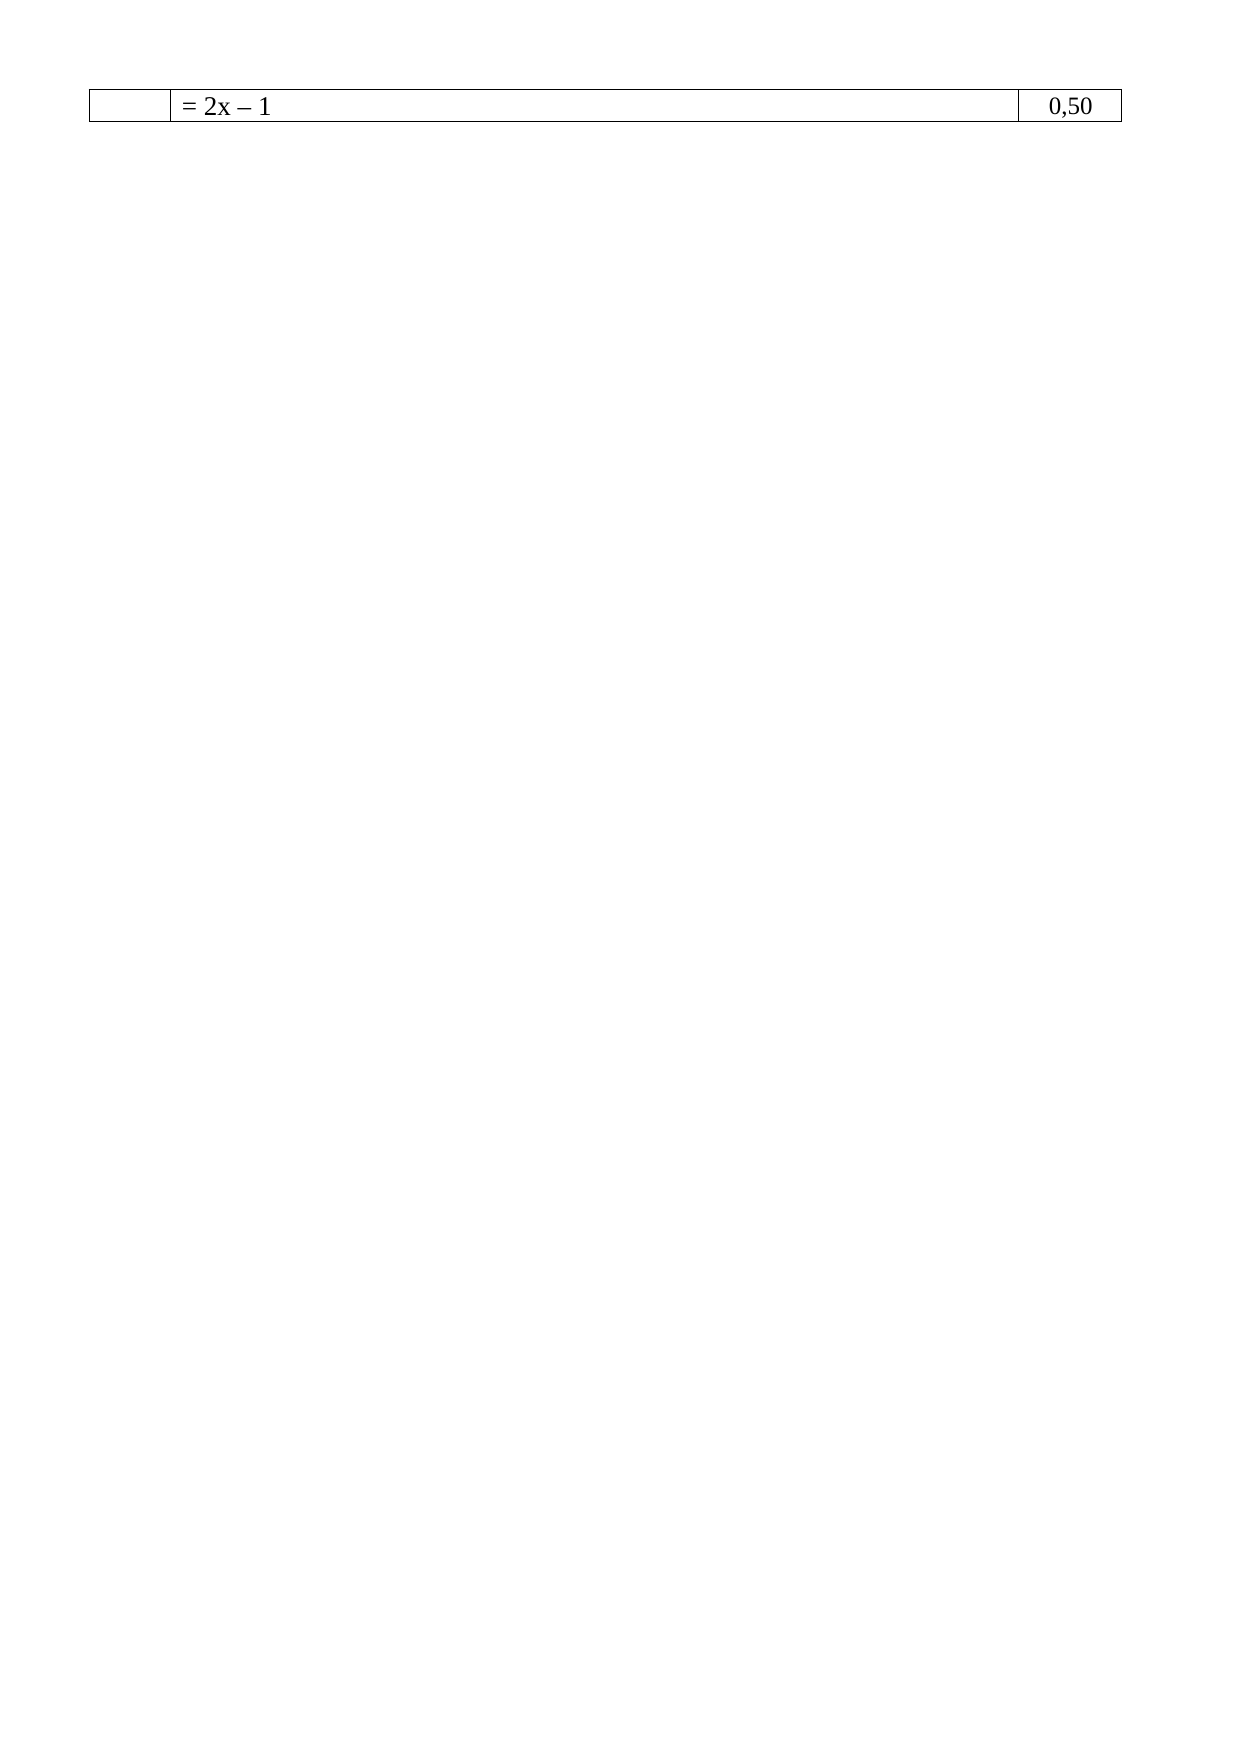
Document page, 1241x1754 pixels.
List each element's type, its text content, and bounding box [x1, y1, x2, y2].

table_cell = 2x – 1 [171, 90, 1018, 121]
table_cell 0,50 [1019, 90, 1121, 121]
table_cell 5 [90, 90, 170, 121]
